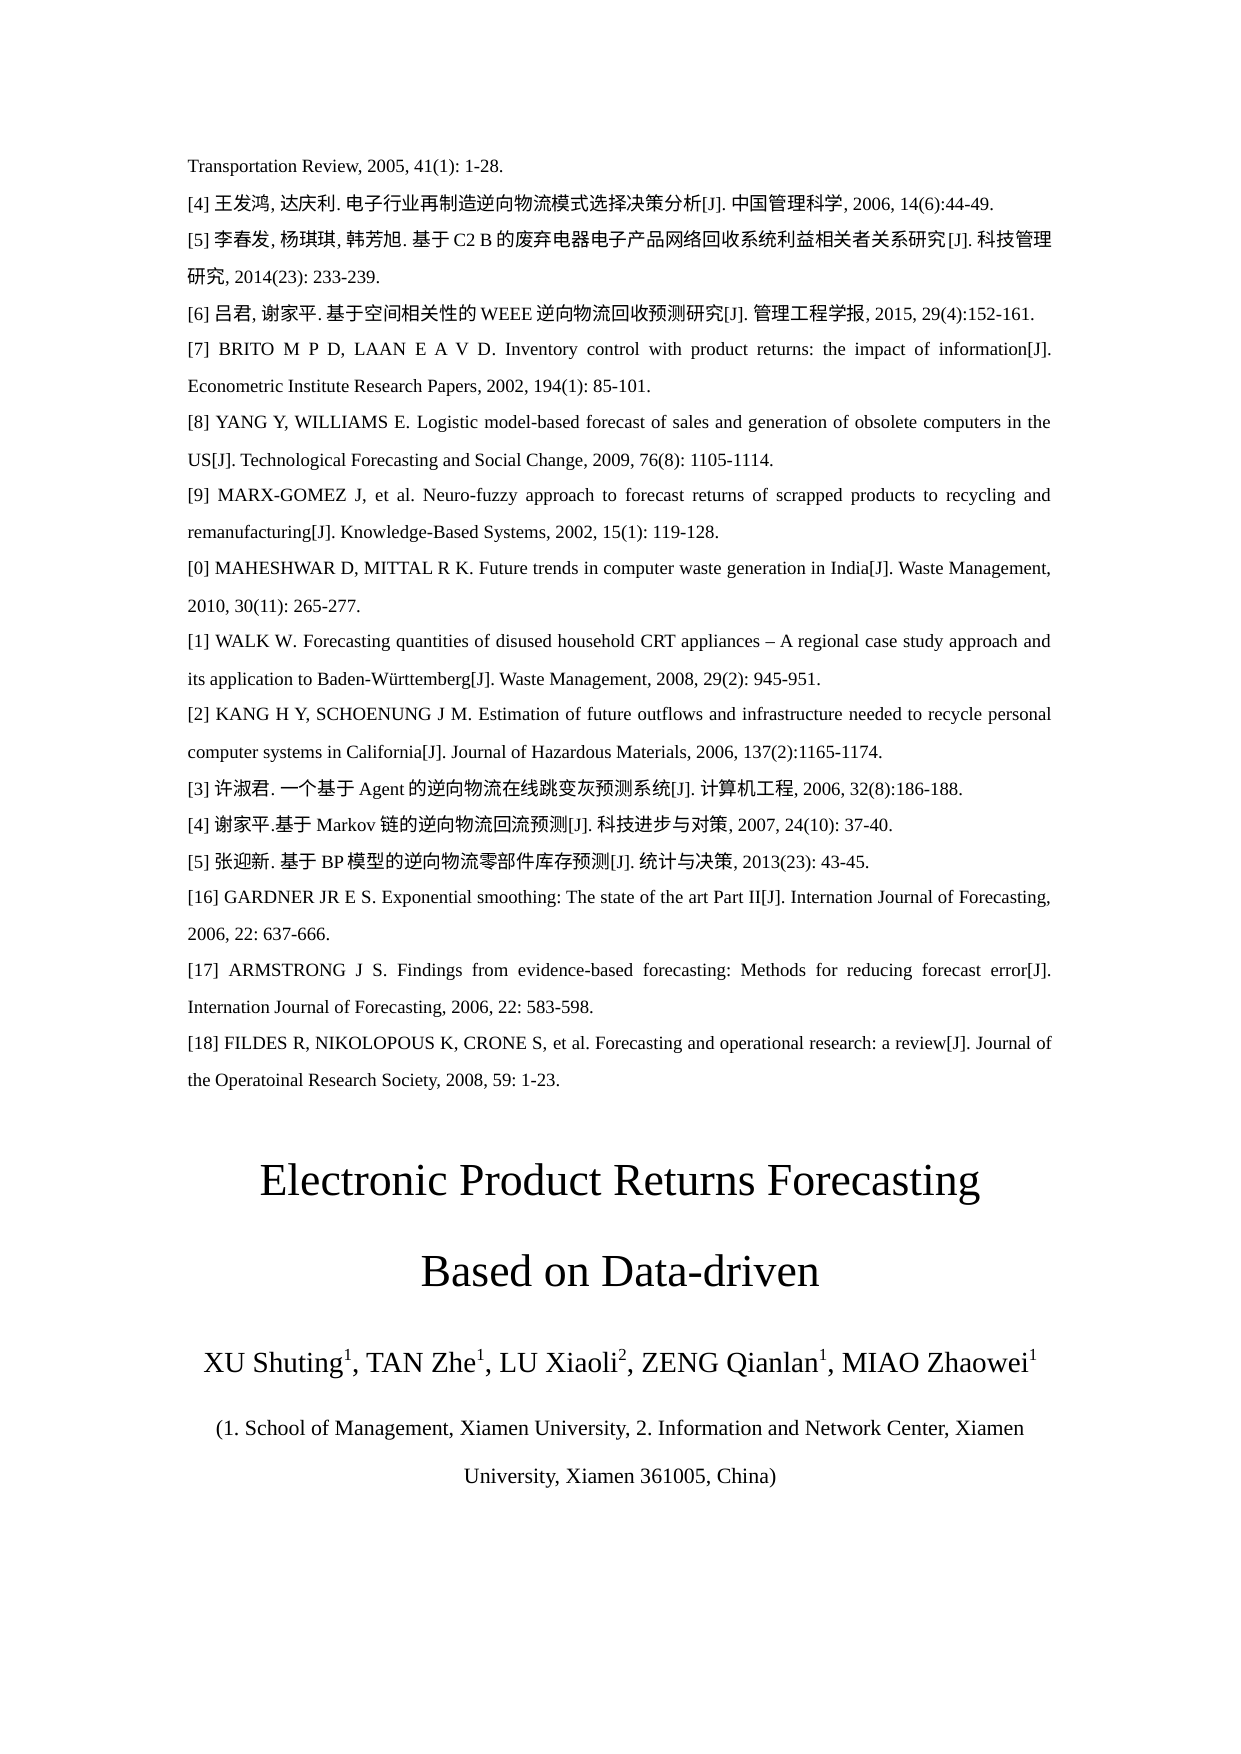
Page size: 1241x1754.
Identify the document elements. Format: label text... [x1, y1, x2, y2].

text [2] Kang H Y, Schoenung J M. Estimation of future outflows and infrastructure needed to recycle personal computer systems in California[J]. Journal of Hazardous Materials, 2006, 137(2):1165-1174. [187, 698, 1053, 768]
text [5] 张迎新. 基于BP模型的逆向物流零部件库存预测[J]. 统计与决策, 2013(23): 43-45. [187, 844, 1053, 876]
text [0] Maheshwar D, Mittal R K. Future trends in computer waste generation in India[J]. Waste Management, 2010, 30(11): 265-277. [187, 552, 1053, 622]
text [8] Yang Y, Williams E. Logistic model-based forecast of sales and generation of obsolete computers in the US[J]. Technological Forecasting and Social Change, 2009, 76(8): 1105-1114. [187, 406, 1053, 476]
text [4] 王发鸿, 达庆利. 电子行业再制造逆向物流模式选择决策分析[J]. 中国管理科学, 2006, 14(6):44-49. [187, 186, 1053, 218]
text [6] 吕君, 谢家平. 基于空间相关性的WEEE逆向物流回收预测研究[J]. 管理工程学报, 2015, 29(4):152-161. [187, 296, 1053, 329]
text [4] 谢家平.基于Markov 链的逆向物流回流预测[J]. 科技进步与对策, 2007, 24(10): 37-40. [187, 807, 1053, 840]
text [18] Fildes R, Nikolopous K, Crone S, et al. Forecasting and operational research: a review[J]. Journal of the Operatoinal Research Society, 2008, 59: 1-23. [187, 1027, 1053, 1096]
text [9] Marx-Gomez J, et al. Neuro-fuzzy approach to forecast returns of scrapped products to recycling and remanufacturing[J]. Knowledge-Based Systems, 2002, 15(1): 119-128. [187, 479, 1053, 548]
text [7] Brito M P D, Laan E A V D. Inventory control with product returns: the impact of information[J]. Econometric Institute Research Papers, 2002, 194(1): 85-101. [187, 333, 1053, 402]
text Based on Data-driven [187, 1238, 1053, 1303]
text [5] 李春发, 杨琪琪, 韩芳旭. 基于C2 B的废弃电器电子产品网络回收系统利益相关者关系研究[J]. 科技管理研究, 2014(23): 233-239. [187, 222, 1053, 292]
text [16] Gardner Jr E S. Exponential smoothing: The state of the art Part II[J]. Internation Journal of Forecasting, 2006, 22: 637-666. [187, 881, 1053, 950]
text (1. School of Management, Xiamen University, 2. Information and Network Center, Xiamen University, Xiamen 361005, China) [187, 1411, 1053, 1492]
text [3] 许淑君. 一个基于Agent的逆向物流在线跳变灰预测系统[J]. 计算机工程, 2006, 32(8):186-188. [187, 771, 1053, 803]
text XU Shuting1, TAN Zhe1, LU Xiaoli2, ZENG Qianlan1, MIAO Zhaowei1 [187, 1329, 1053, 1394]
text [1] Walk W. Forecasting quantities of disused household CRT appliances – A regional case study approach and its application to Baden-Württemberg[J]. Waste Management, 2008, 29(2): 945-951. [187, 625, 1053, 694]
text [17] Armstrong J S. Findings from evidence-based forecasting: Methods for reducing forecast error[J]. Internation Journal of Forecasting, 2006, 22: 583-598. [187, 953, 1053, 1023]
text Electronic Product Returns Forecasting [187, 1146, 1053, 1211]
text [187, 150, 1053, 182]
